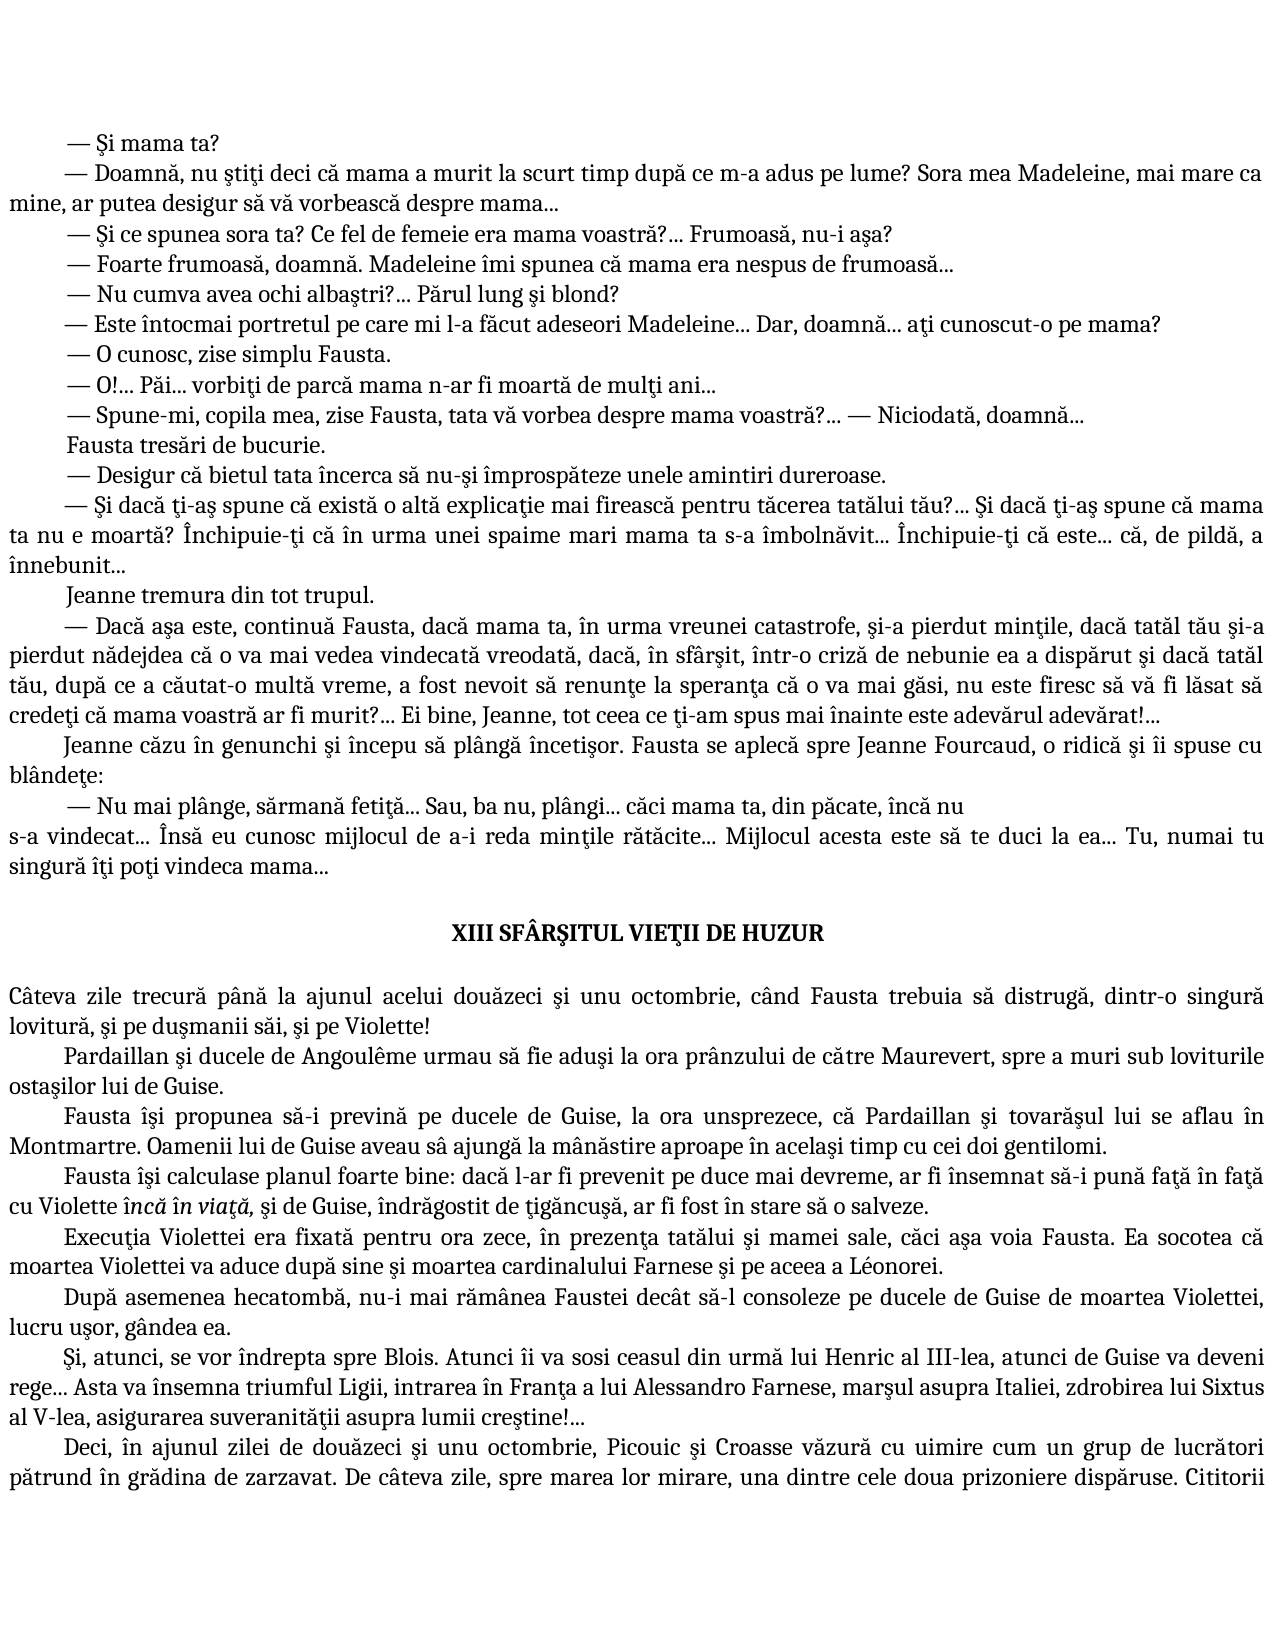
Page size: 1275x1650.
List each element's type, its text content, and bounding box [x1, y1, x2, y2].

text După asemenea hecatombă, nu-i mai rămânea Faustei decât să-l consoleze pe ducele de Guise de moartea Violettei, lucru uşor, gândea ea. [9, 1282, 1265, 1341]
text — Şi ce spunea sora ta? Ce fel de femeie era mama voastră?... Frumoasă, nu-i aşa? [66, 219, 1265, 248]
subtitle XIII SFÂRŞITUL VIEŢII DE HUZUR [11, 919, 1265, 948]
text — O cunosc, zise simplu Fausta. [66, 340, 1265, 369]
text s-a vindecat... Însă eu cunosc mijlocul de a-i reda minţile rătăcite... Mijlocul acesta este să te duci la ea... Tu, numai tu singură îţi poţi vindeca mama... [9, 822, 1265, 880]
text — Desigur că bietul tata încerca să nu-şi împrospăteze unele amintiri dureroase. [66, 461, 1265, 490]
text — O!... Păi... vorbiţi de parcă mama n-ar fi moartă de mulţi ani... [66, 371, 1265, 399]
text Jeanne tremura din tot trupul. [66, 581, 1265, 610]
text — Dacă aşa este, continuă Fausta, dacă mama ta, în urma vreunei catastrofe, şi-a pierdut minţile, dacă tatăl tău şi-a pierdut nădejdea că o va mai vedea vindecată vreodată, dacă, în sfârşit, într-o criză de nebunie ea a dispărut şi dacă tatăl tău, după ce a căutat-o multă vreme, a fost nevoit să renunţe la speranţa că o va mai găsi, nu este firesc să vă fi lăsat să credeţi că mama voastră ar fi murit?... Ei bine, Jeanne, tot ceea ce ţi-am spus mai înainte este adevărul adevărat!... [9, 612, 1265, 730]
text Fausta tresări de bucurie. [66, 431, 1265, 460]
text — Foarte frumoasă, doamnă. Madeleine îmi spunea că mama era nespus de frumoasă... [66, 250, 1265, 278]
text — Spune-mi, copila mea, zise Fausta, tata vă vorbea despre mama voastră?... — Niciodată, doamnă... [66, 401, 1133, 429]
text Fausta îşi calculase planul foarte bine: dacă l-ar fi prevenit pe duce mai devreme, ar fi însemnat să-i pună faţă în faţă cu Violette încă în viaţă, şi de Guise, îndrăgostit de ţigăncuşă, ar fi fost în stare să o salveze. [9, 1162, 1265, 1221]
text — Nu mai plânge, sărmană fetiţă... Sau, ba nu, plângi... căci mama ta, din păcate, încă nu [66, 792, 1265, 820]
text Execuţia Violettei era fixată pentru ora zece, în prezenţa tatălui şi mamei sale, căci aşa voia Fausta. Ea socotea că moartea Violettei va aduce după sine şi moartea cardinalului Farnese şi pe aceea a Léonorei. [9, 1222, 1265, 1281]
text — Doamnă, nu ştiţi deci că mama a murit la scurt timp după ce m-a adus pe lume? Sora mea Madeleine, mai mare ca mine, ar putea desigur să vă vorbească despre mama... [9, 159, 1265, 218]
text Pardaillan şi ducele de Angoulême urmau să fie aduşi la ora prânzului de către Maurevert, spre a muri sub loviturile ostaşilor lui de Guise. [9, 1042, 1265, 1101]
text — Este întocmai portretul pe care mi l-a făcut adeseori Madeleine... Dar, doamnă... aţi cunoscut-o pe mama? [9, 310, 1265, 339]
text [9, 1433, 1265, 1491]
text Jeanne căzu în genunchi şi începu să plângă încetişor. Fausta se aplecă spre Jeanne Fourcaud, o ridică şi îi spuse cu blândeţe: [9, 731, 1265, 790]
text — Şi dacă ţi-aş spune că există o altă explicaţie mai firească pentru tăcerea tatălui tău?... Şi dacă ţi-aş spune că mama ta nu e moartă? Închipuie-ţi că în urma unei spaime mari mama ta s-a îmbolnăvit... Închipuie-ţi că este... că, de pildă, a înnebunit... [9, 491, 1265, 580]
text Şi, atunci, se vor îndrepta spre Blois. Atunci îi va sosi ceasul din urmă lui Henric al III-lea, atunci de Guise va deveni rege... Asta va însemna triumful Ligii, intrarea în Franţa a lui Alessandro Farnese, marşul asupra Italiei, zdrobirea lui Sixtus al V-lea, asigurarea suveranităţii asupra lumii creştine!... [9, 1343, 1265, 1431]
text Câteva zile trecură până la ajunul acelui douăzeci şi unu octombrie, când Fausta trebuia să distrugă, dintr-o singură lovitură, şi pe duşmanii săi, şi pe Violette! [9, 982, 1265, 1041]
text — Şi mama ta? [66, 129, 1265, 158]
text — Nu cumva avea ochi albaştri?... Părul lung şi blond? [66, 280, 1265, 309]
text Fausta îşi propunea să-i prevină pe ducele de Guise, la ora unsprezece, că Pardaillan şi tovarăşul lui se aflau în Montmartre. Oamenii lui de Guise aveau sâ ajungă la mânăstire aproape în acelaşi timp cu cei doi gentilomi. [9, 1102, 1265, 1161]
